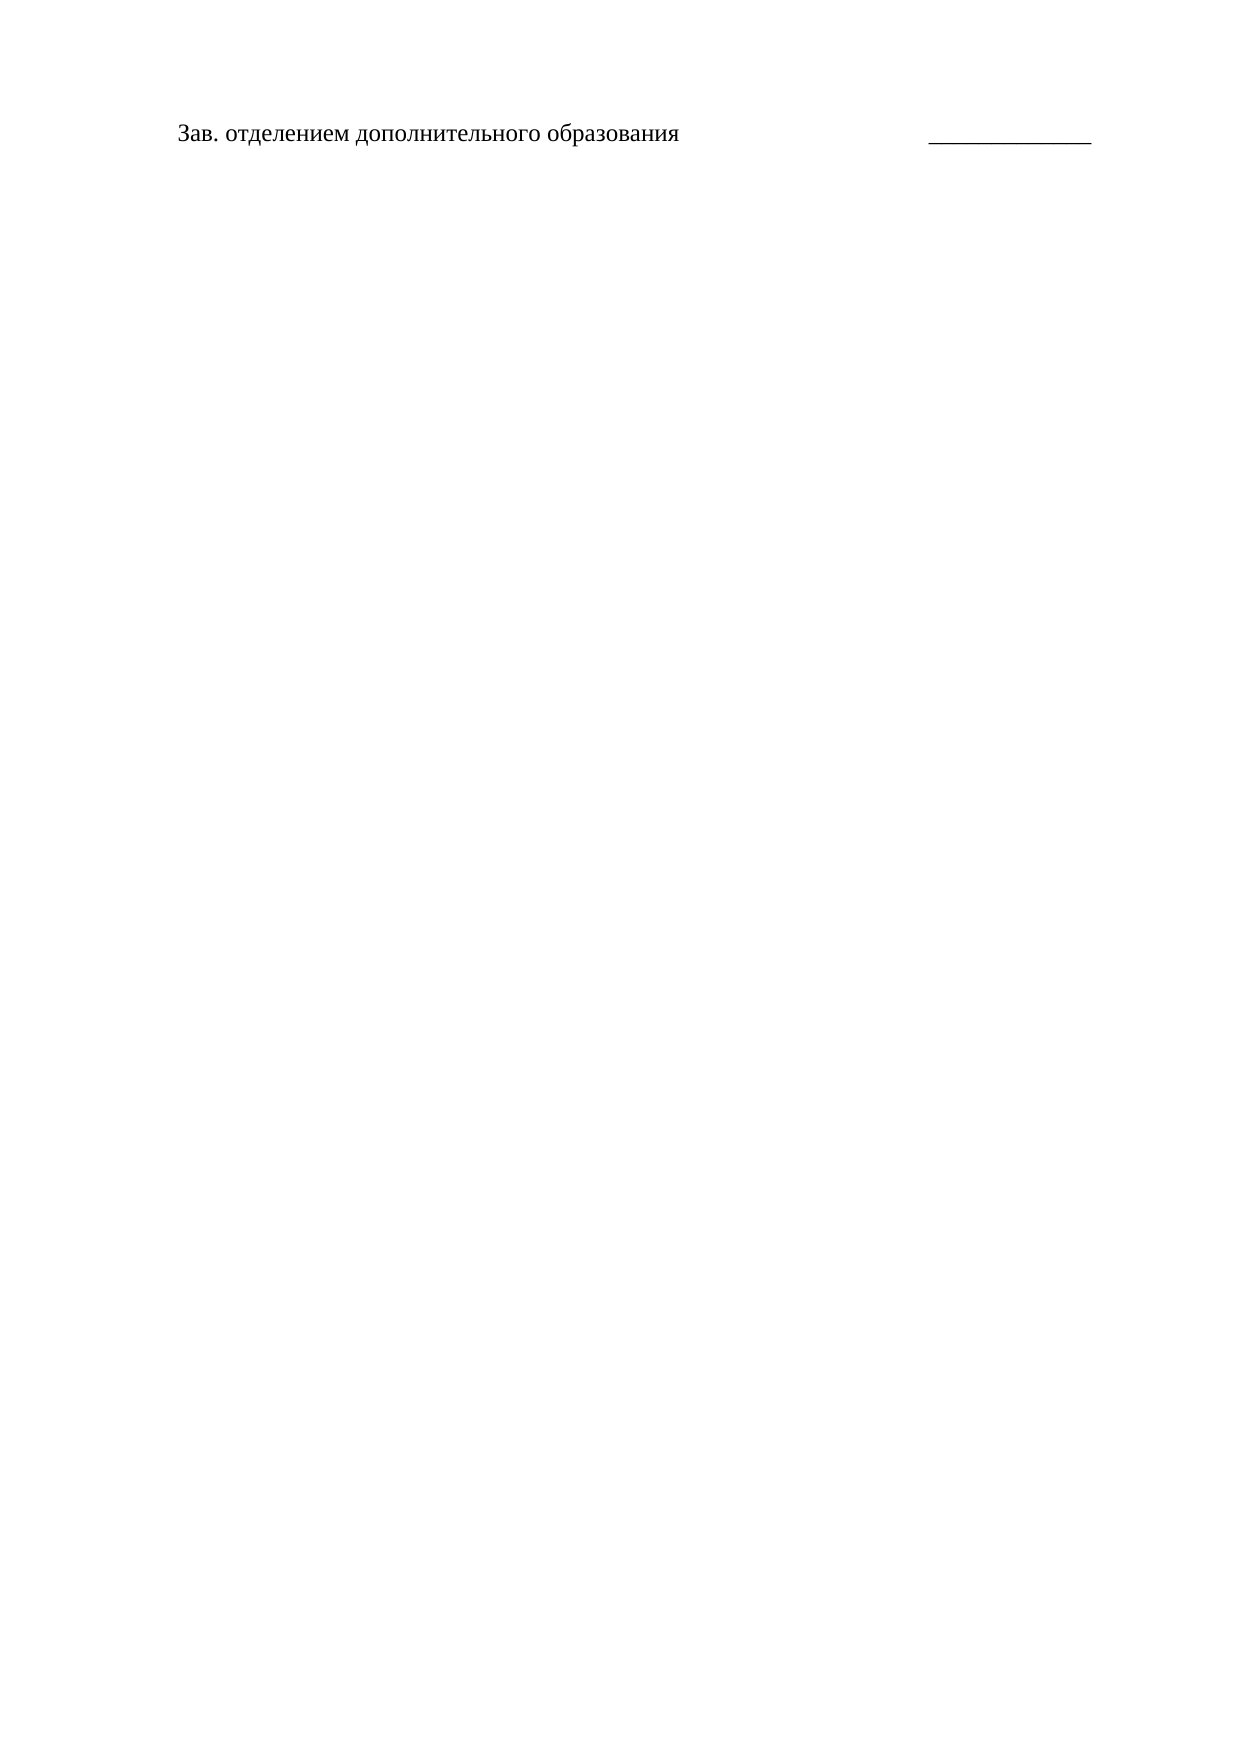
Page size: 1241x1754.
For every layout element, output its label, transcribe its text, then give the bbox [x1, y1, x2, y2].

text Зав. отделением дополнительного образования _____________ [177, 118, 1152, 147]
